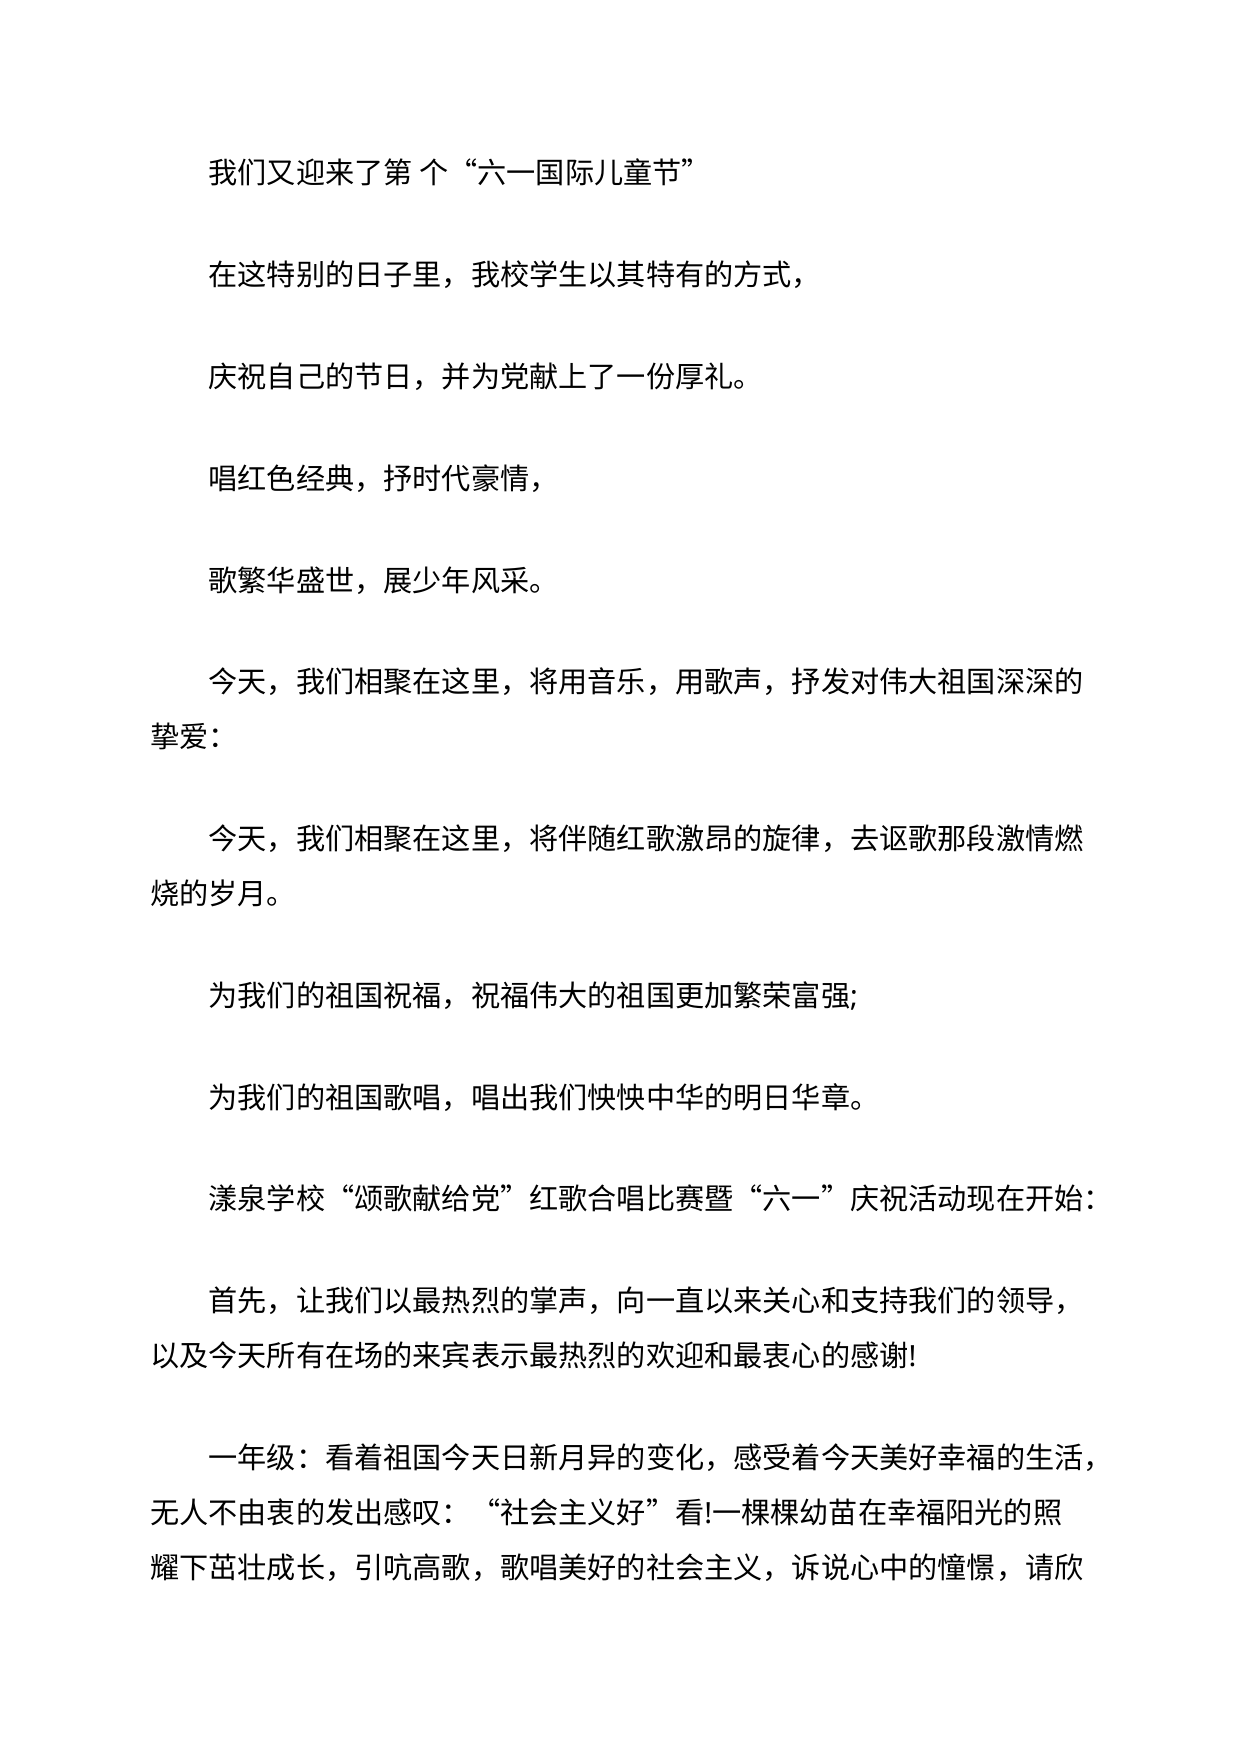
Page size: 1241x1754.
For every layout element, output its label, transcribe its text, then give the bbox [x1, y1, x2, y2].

text 唱红色经典，抒时代豪情， [150, 455, 1090, 498]
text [150, 1434, 1090, 1587]
text 为我们的祖国祝福，祝福伟大的祖国更加繁荣富强; [150, 972, 1090, 1014]
text 今天，我们相聚在这里，将伴随红歌激昂的旋律，去讴歌那段激情燃烧的岁月。 [150, 816, 1090, 913]
text 为我们的祖国歌唱，唱出我们怏怏中华的明日华章。 [150, 1074, 1090, 1116]
text 歌繁华盛世，展少年风采。 [150, 557, 1090, 599]
text 漾泉学校“颂歌献给党”红歌合唱比赛暨“六一”庆祝活动现在开始： [150, 1176, 1090, 1218]
text 在这特别的日子里，我校学生以其特有的方式， [150, 252, 1090, 294]
text 首先，让我们以最热烈的掌声，向一直以来关心和支持我们的领导，以及今天所有在场的来宾表示最热烈的欢迎和最衷心的感谢! [150, 1278, 1090, 1375]
text 我们又迎来了第 个“六一国际儿童节” [150, 150, 1090, 192]
text 今天，我们相聚在这里，将用音乐，用歌声，抒发对伟大祖国深深的挚爱： [150, 659, 1090, 756]
text 庆祝自己的节日，并为党献上了一份厚礼。 [150, 353, 1090, 396]
